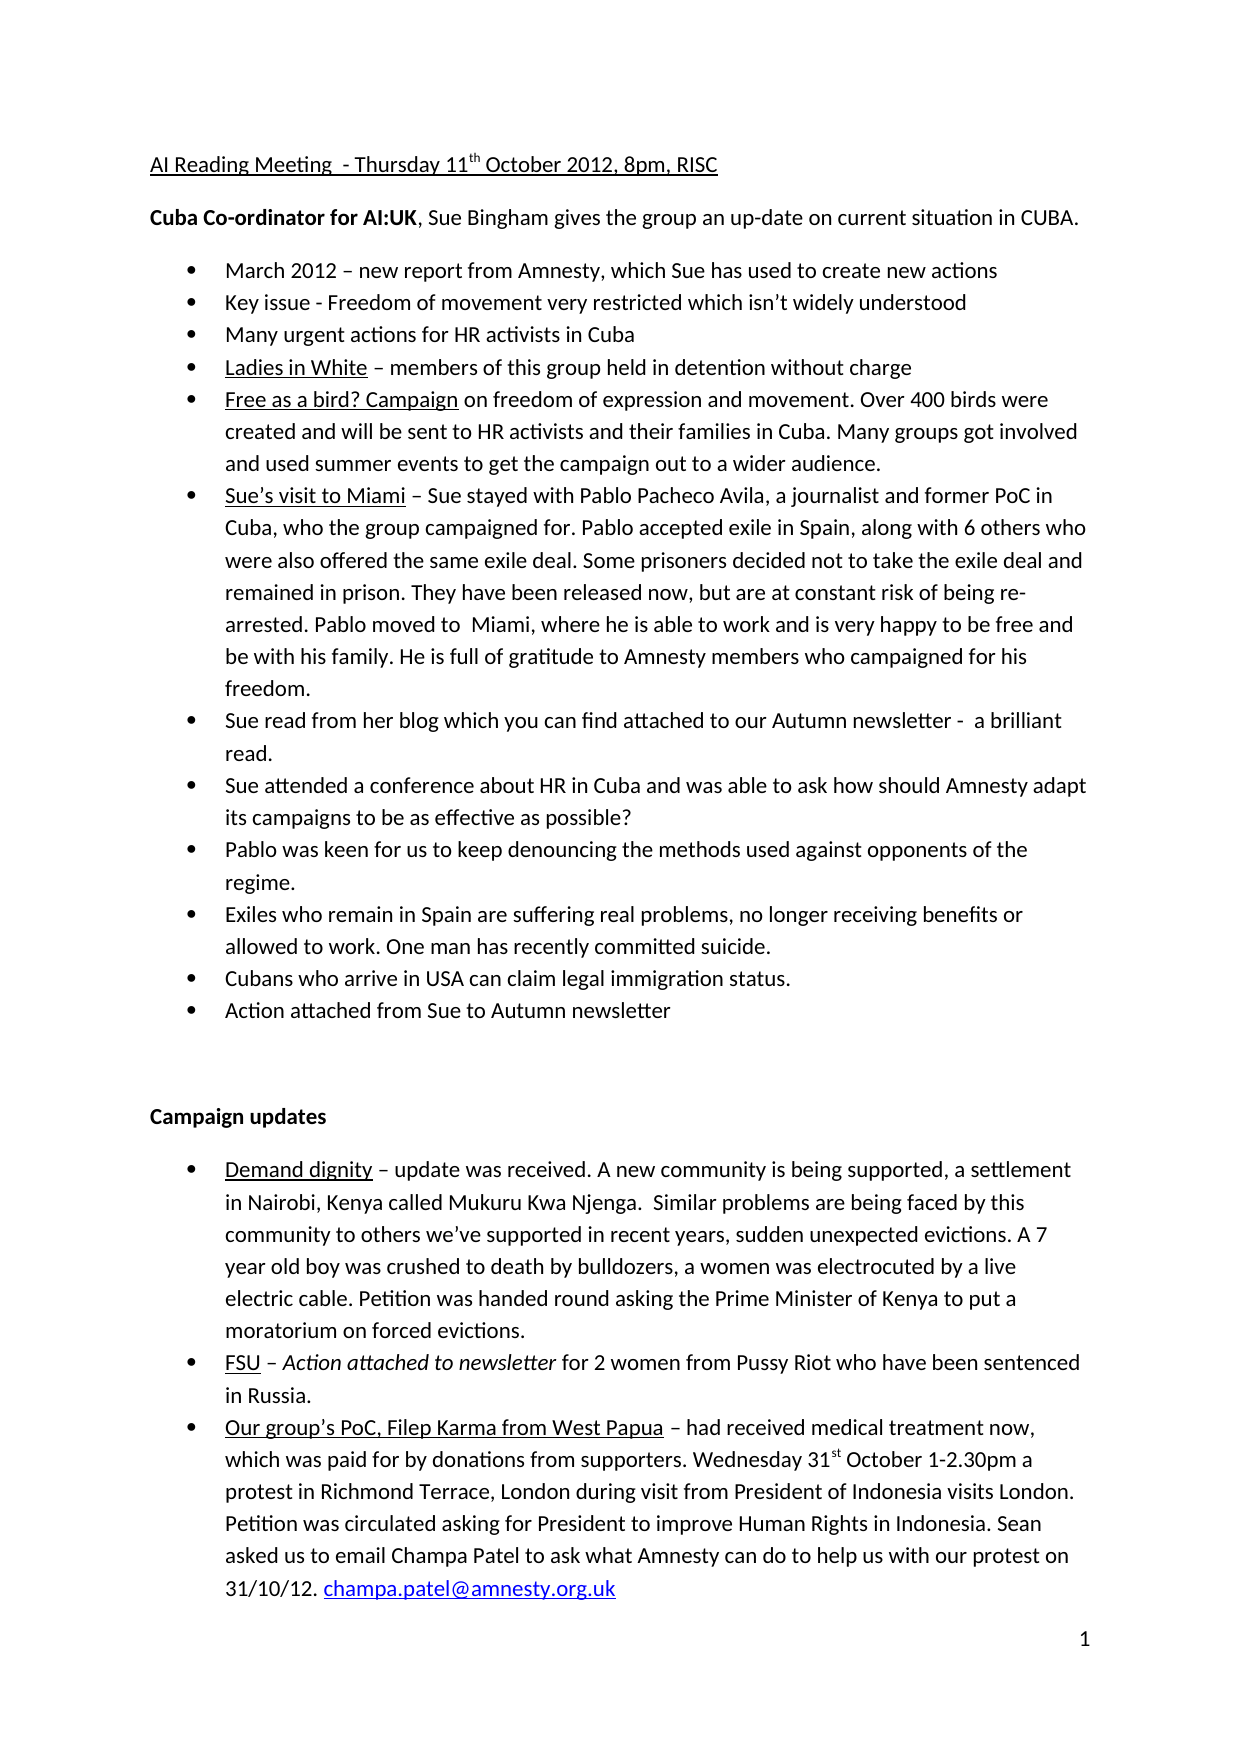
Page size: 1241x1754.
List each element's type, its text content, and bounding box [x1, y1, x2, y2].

list March 2012 – new report from Amnesty, which Sue has used to create new actions [187, 256, 1090, 284]
list Sue attended a conference about HR in Cuba and was able to ask how should Amnesty adapt its campaigns to be as effective as possible? [187, 771, 1090, 831]
list Exiles who remain in Spain are suffering real problems, no longer receiving benefits or allowed to work. One man has recently committed suicide. [187, 900, 1090, 960]
list Demand dignity – update was received. A new community is being supported, a settlement in Nairobi, Kenya called Mukuru Kwa Njenga. Similar problems are being faced by this community to others we’ve supported in recent years, sudden unexpected evictions. A 7 year old boy was crushed to death by bulldozers, a women was electrocuted by a live electric cable. Petition was handed round asking the Prime Minister of Kenya to put a moratorium on forced evictions. [187, 1155, 1090, 1344]
list Our group’s PoC, Filep Karma from West Papua – had received medical treatment now, which was paid for by donations from supporters. Wednesday 31st October 1-2.30pm a protest in Richmond Terrace, London during visit from President of Indonesia visits London. Petition was circulated asking for President to improve Human Rights in Indonesia. Sean asked us to email Champa Patel to ask what Amnesty can do to help us with our protest on 31/10/12. champa.patel@amnesty.org.uk [187, 1413, 1090, 1602]
list Sue’s visit to Miami – Sue stayed with Pablo Pacheco Avila, a journalist and former PoC in Cuba, who the group campaigned for. Pablo accepted exile in Spain, along with 6 others who were also offered the same exile deal. Some prisoners decided not to take the exile deal and remained in prison. They have been released now, but are at constant risk of being re-arrested. Pablo moved to Miami, where he is able to work and is very happy to be free and be with his family. He is full of gratitude to Amnesty members who campaigned for his freedom. [187, 481, 1090, 702]
list Cubans who arrive in USA can claim legal immigration status. [187, 964, 1090, 992]
list Action attached from Sue to Autumn newsletter [187, 996, 1090, 1024]
text Campaign updates [150, 1102, 1090, 1130]
text Cuba Co-ordinator for AI:UK, Sue Bingham gives the group an up-date on current situation in CUBA. [150, 203, 1090, 231]
list FSU – Action attached to newsletter for 2 women from Pussy Riot who have been sentenced in Russia. [187, 1348, 1090, 1409]
list Free as a bird? Campaign on freedom of expression and movement. Over 400 birds were created and will be sent to HR activists and their families in Cuba. Many groups got involved and used summer events to get the campaign out to a wider audience. [187, 385, 1090, 477]
list Key issue - Freedom of movement very restricted which isn’t widely understood [187, 288, 1090, 316]
list Sue read from her blog which you can find attached to our Autumn newsletter - a brilliant read. [187, 707, 1090, 767]
list Ladies in White – members of this group held in detention without charge [187, 353, 1090, 381]
list Many urgent actions for HR activists in Cuba [187, 320, 1090, 348]
list Pablo was keen for us to keep denouncing the methods used against opponents of the regime. [187, 835, 1090, 896]
text AI Reading Meeting - Thursday 11th October 2012, 8pm, RISC [150, 150, 1090, 178]
